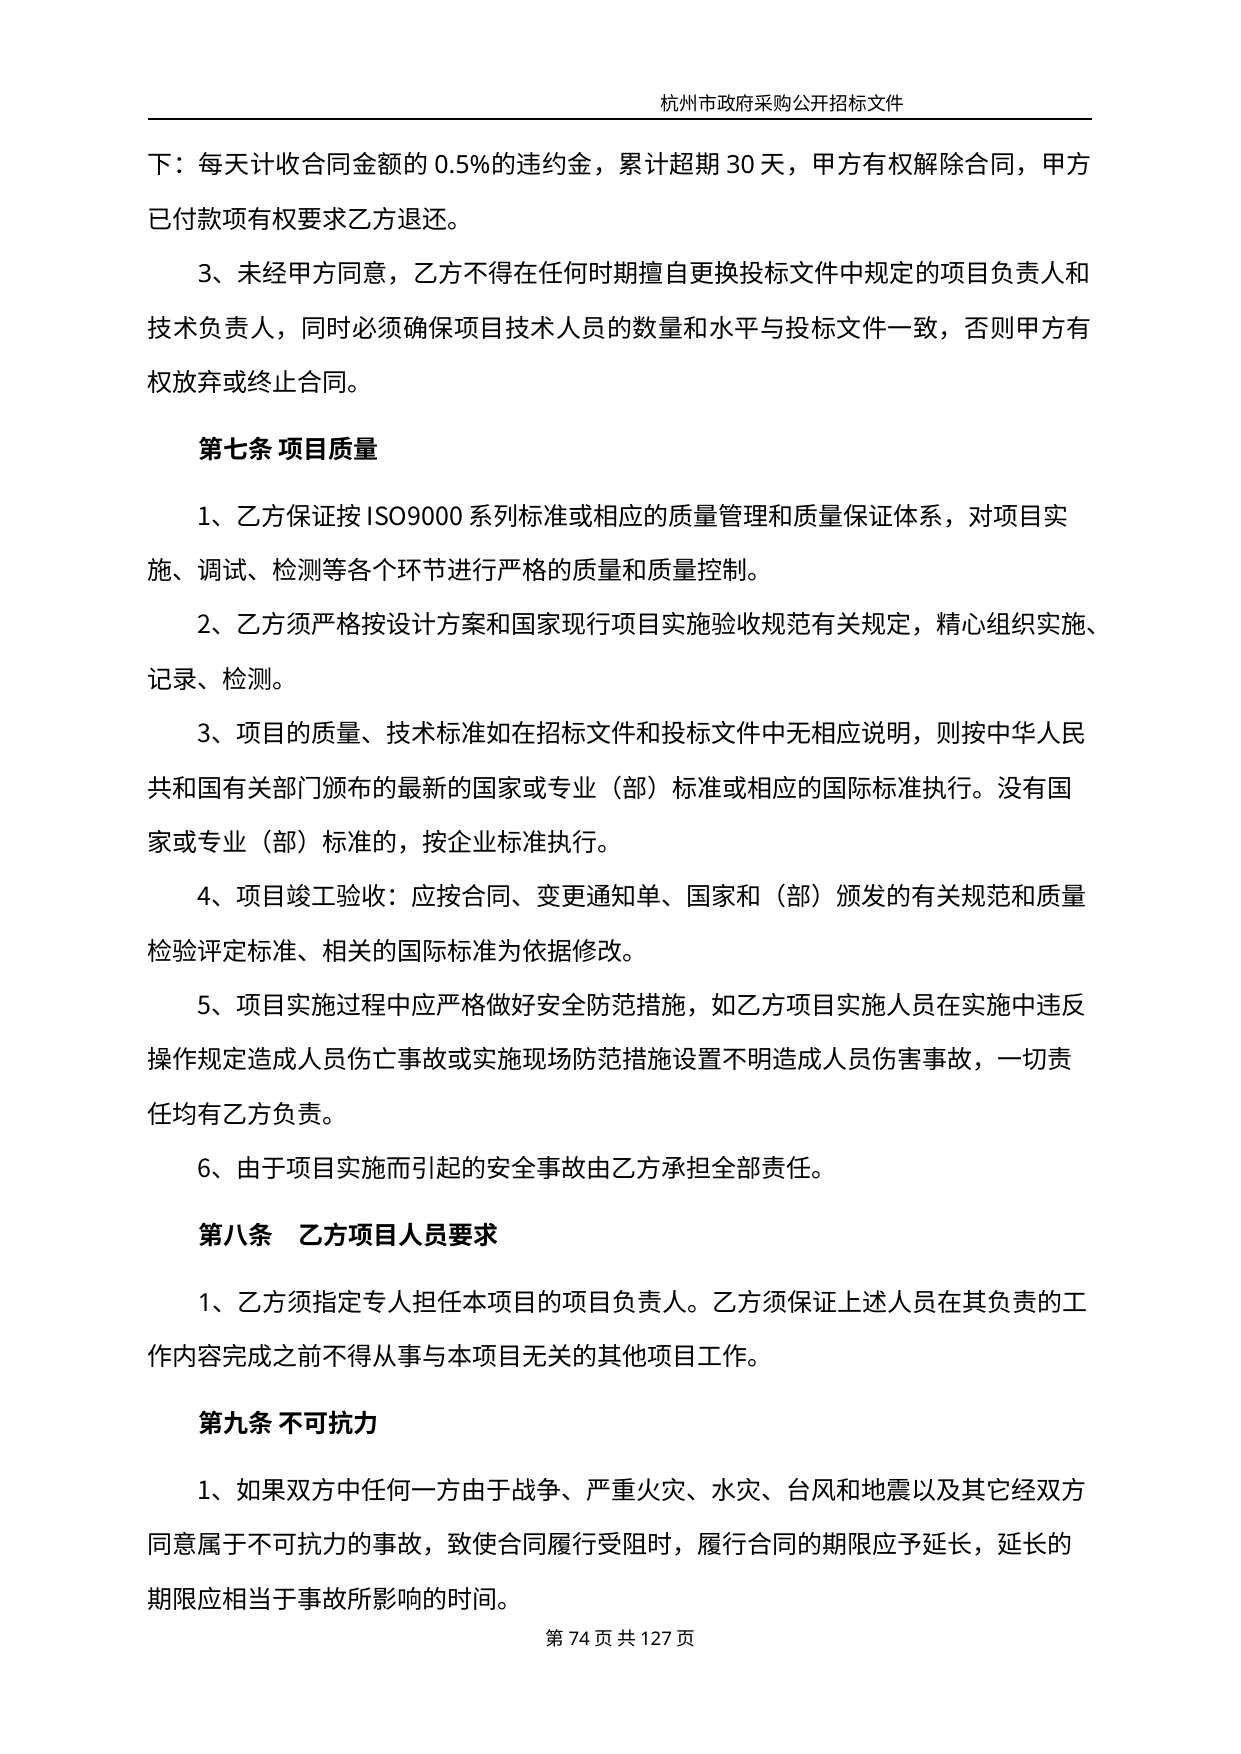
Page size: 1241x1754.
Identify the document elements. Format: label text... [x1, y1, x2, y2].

text 6、由于项目实施而引起的安全事故由乙方承担全部责任。 [148, 1149, 1092, 1185]
text 第八条 乙方项目人员要求 [148, 1216, 1092, 1252]
text 第九条 不可抗力 [148, 1404, 1092, 1440]
text 5、项目实施过程中应严格做好安全防范措施，如乙方项目实施人员在实施中违反操作规定造成人员伤亡事故或实施现场防范措施设置不明造成人员伤害事故，一切责任均有乙方负责。 [148, 986, 1092, 1131]
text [148, 145, 1092, 236]
text 1、乙方须指定专人担任本项目的项目负责人。乙方须保证上述人员在其负责的工作内容完成之前不得从事与本项目无关的其他项目工作。 [148, 1282, 1092, 1373]
text 第七条 项目质量 [148, 429, 1092, 466]
text 1、如果双方中任何一方由于战争、严重火灾、水灾、台风和地震以及其它经双方同意属于不可抗力的事故，致使合同履行受阻时，履行合同的期限应予延长，延长的期限应相当于事故所影响的时间。 [148, 1471, 1092, 1616]
text 3、未经甲方同意，乙方不得在任何时期擅自更换投标文件中规定的项目负责人和技术负责人，同时必须确保项目技术人员的数量和水平与投标文件一致，否则甲方有权放弃或终止合同。 [148, 254, 1092, 399]
text 4、项目竣工验收：应按合同、变更通知单、国家和（部）颁发的有关规范和质量检验评定标准、相关的国际标准为依据修改。 [148, 877, 1092, 967]
text 1、乙方保证按ISO9000系列标准或相应的质量管理和质量保证体系，对项目实施、调试、检测等各个环节进行严格的质量和质量控制。 [148, 496, 1092, 587]
text 3、项目的质量、技术标准如在招标文件和投标文件中无相应说明，则按中华人民共和国有关部门颁布的最新的国家或专业（部）标准或相应的国际标准执行。没有国家或专业（部）标准的，按企业标准执行。 [148, 714, 1092, 859]
text 2、乙方须严格按设计方案和国家现行项目实施验收规范有关规定，精心组织实施、记录、检测。 [148, 605, 1092, 696]
